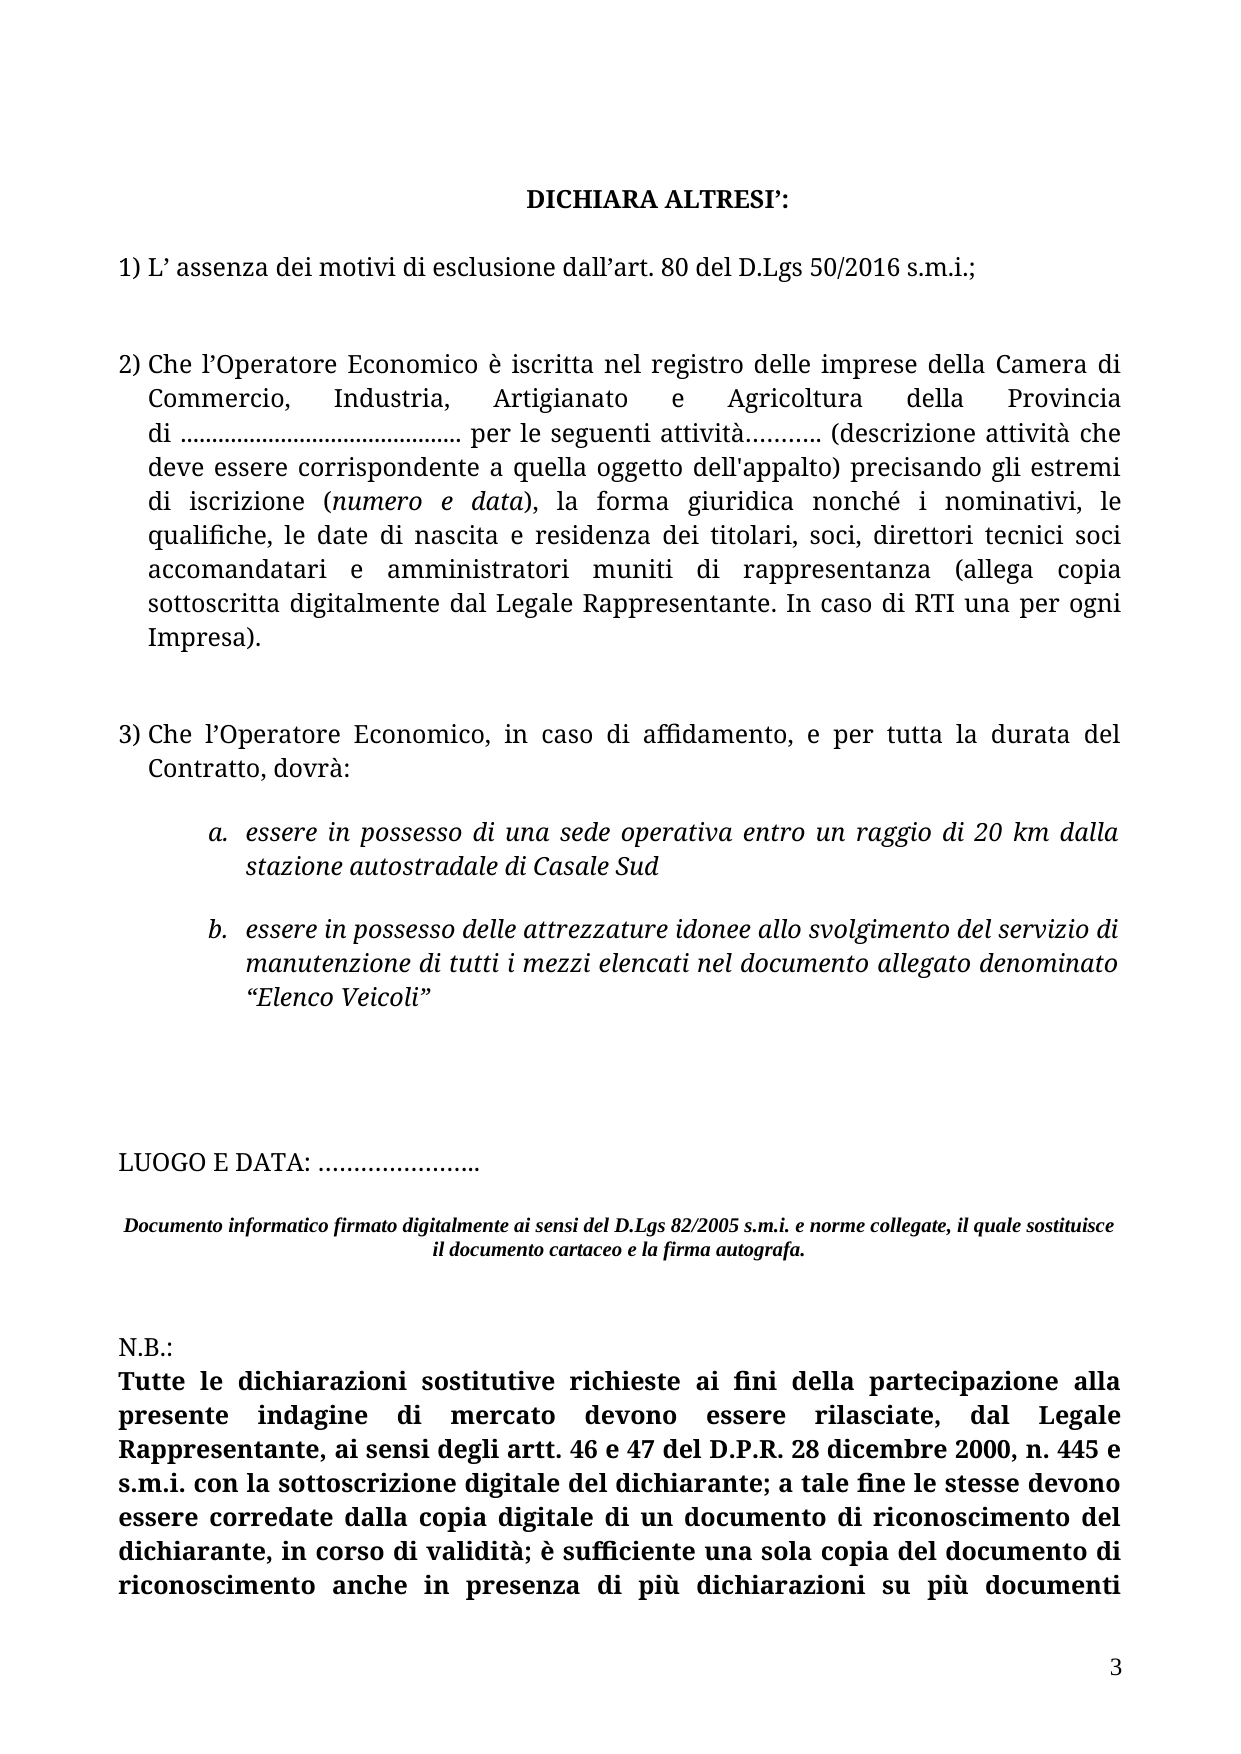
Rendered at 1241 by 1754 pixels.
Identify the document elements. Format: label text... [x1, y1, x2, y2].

text N.B.: [118, 1329, 1122, 1363]
list Che l’Operatore Economico è iscritta nel registro delle imprese della Camera di Commercio, Industria, Artigianato e Agricoltura della Provincia di ............................................. per le seguenti attività……….. (descrizione attività che deve essere corrispondente a quella oggetto dell'appalto) precisando gli estremi di iscrizione (numero e data), la forma giuridica nonché i nominativi, le qualifiche, le date di nascita e residenza dei titolari, soci, direttori tecnici soci accomandatari e amministratori muniti di rappresentanza (allega copia sottoscritta digitalmente dal Legale Rappresentante. In caso di RTI una per ogni Impresa). [118, 347, 1122, 654]
text Documento informatico firmato digitalmente ai sensi del D.Lgs 82/2005 s.m.i. e norme collegate, il quale sostituisce il documento cartaceo e la firma autografa. [118, 1213, 1122, 1261]
list essere in possesso di una sede operativa entro un raggio di 20 km dalla stazione autostradale di Casale Sud [208, 814, 1122, 882]
text DICHIARA ALTRESI’: [193, 182, 1122, 216]
list essere in possesso delle attrezzature idonee allo svolgimento del servizio di manutenzione di tutti i mezzi elencati nel documento allegato denominato “Elenco Veicoli” [208, 911, 1122, 1014]
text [118, 1363, 1122, 1602]
list L’ assenza dei motivi di esclusione dall’art. 80 del D.Lgs 50/2016 s.m.i.; [118, 250, 1122, 284]
list Che l’Operatore Economico, in caso di affidamento, e per tutta la durata del Contratto, dovrà: [118, 717, 1122, 785]
text LUOGO E DATA: ………………….. [118, 1145, 1122, 1179]
